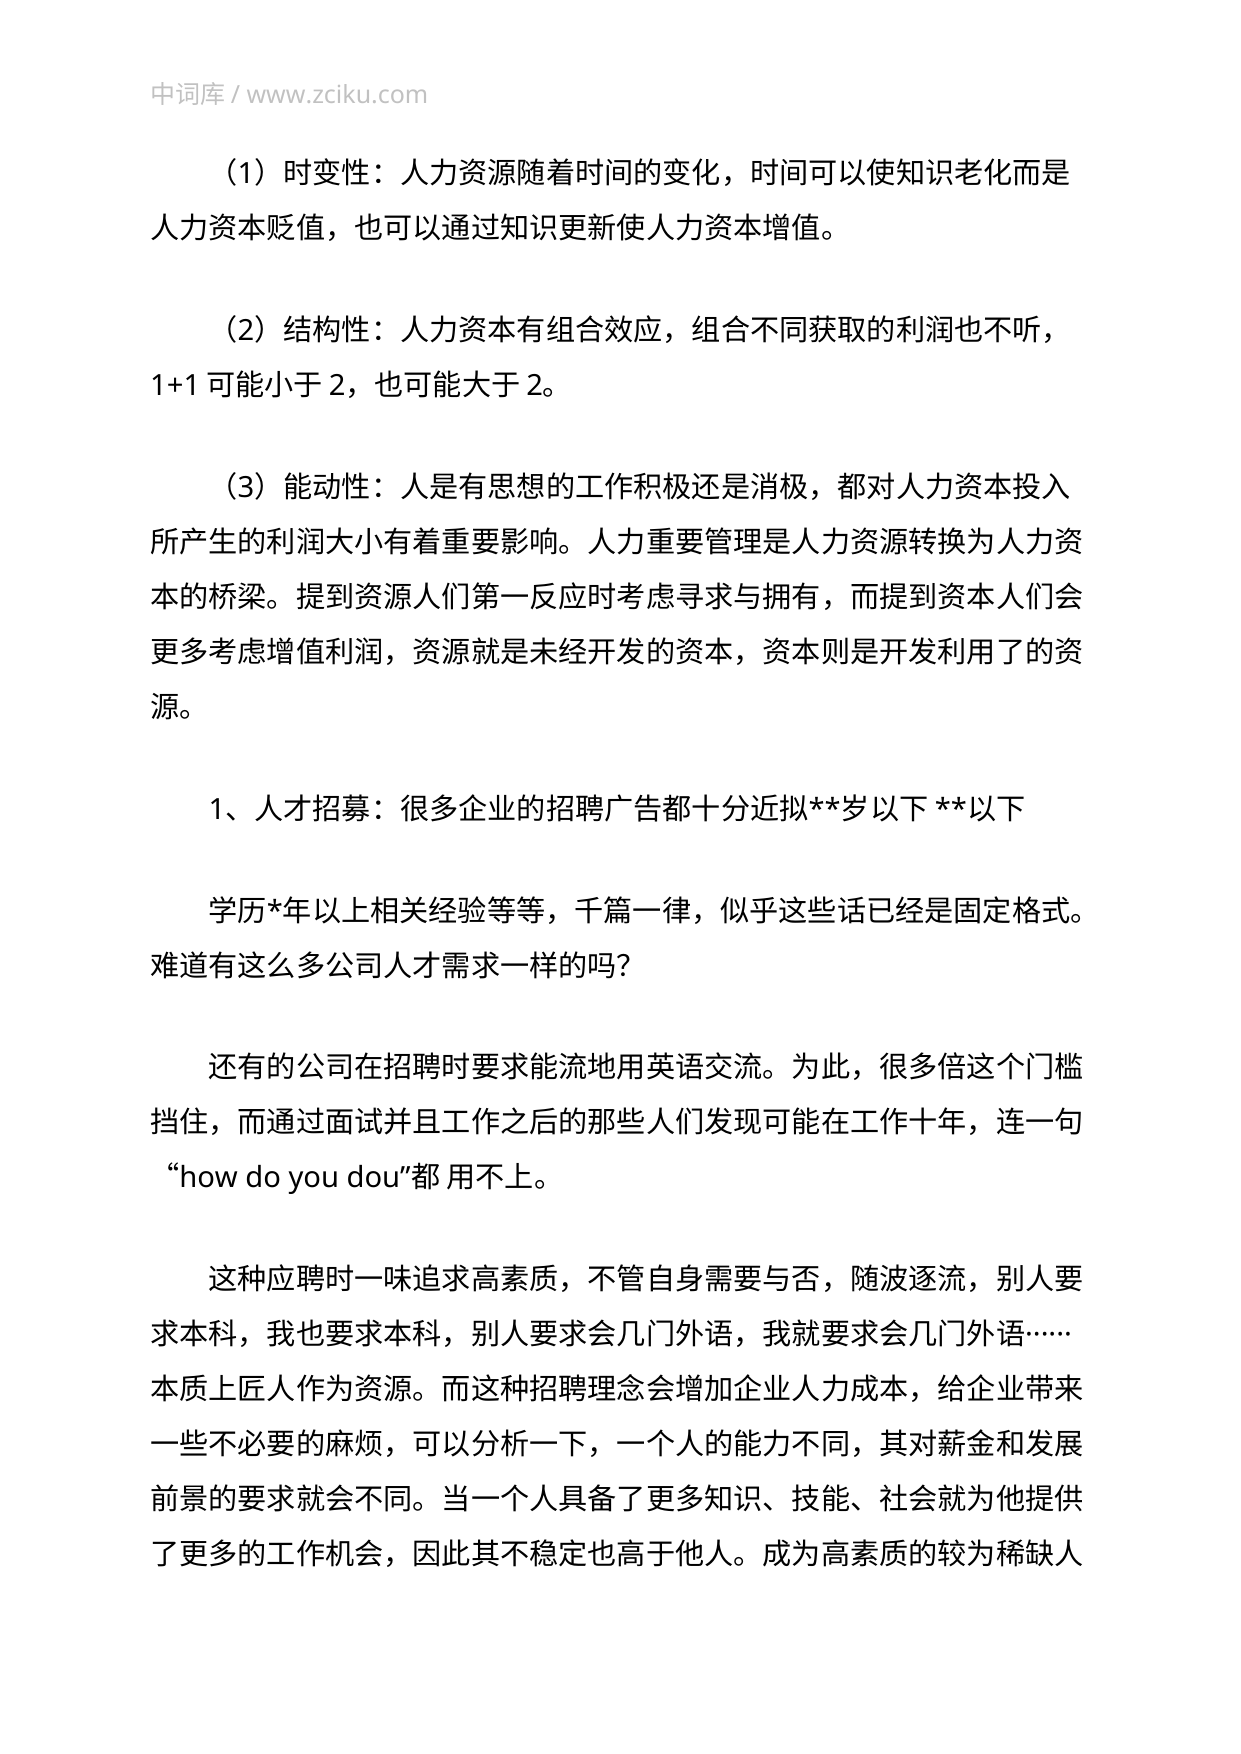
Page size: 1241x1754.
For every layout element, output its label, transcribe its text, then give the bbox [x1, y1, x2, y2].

text 学历*年以上相关经验等等，千篇一律，似乎这些话已经是固定格式。难道有这么多公司人才需求一样的吗？ [150, 887, 1090, 984]
text （3）能动性：人是有思想的工作积极还是消极，都对人力资本投入所产生的利润大小有着重要影响。人力重要管理是人力资源转换为人力资本的桥梁。提到资源人们第一反应时考虑寻求与拥有，而提到资本人们会更多考虑增值利润，资源就是未经开发的资本，资本则是开发利用了的资源。 [150, 464, 1090, 726]
text 1、人才招募：很多企业的招聘广告都十分近拟**岁以下 **以下 [150, 785, 1090, 828]
text 还有的公司在招聘时要求能流地用英语交流。为此，很多倍这个门槛挡住，而通过面试并且工作之后的那些人们发现可能在工作十年，连一句“how do you dou”都 用不上。 [150, 1044, 1090, 1196]
text （2）结构性：人力资本有组合效应，组合不同获取的利润也不听，1+1可能小于2，也可能大于2。 [150, 307, 1090, 404]
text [150, 1256, 1090, 1573]
text （1）时变性：人力资源随着时间的变化，时间可以使知识老化而是人力资本贬值，也可以通过知识更新使人力资本增值。 [150, 150, 1090, 247]
